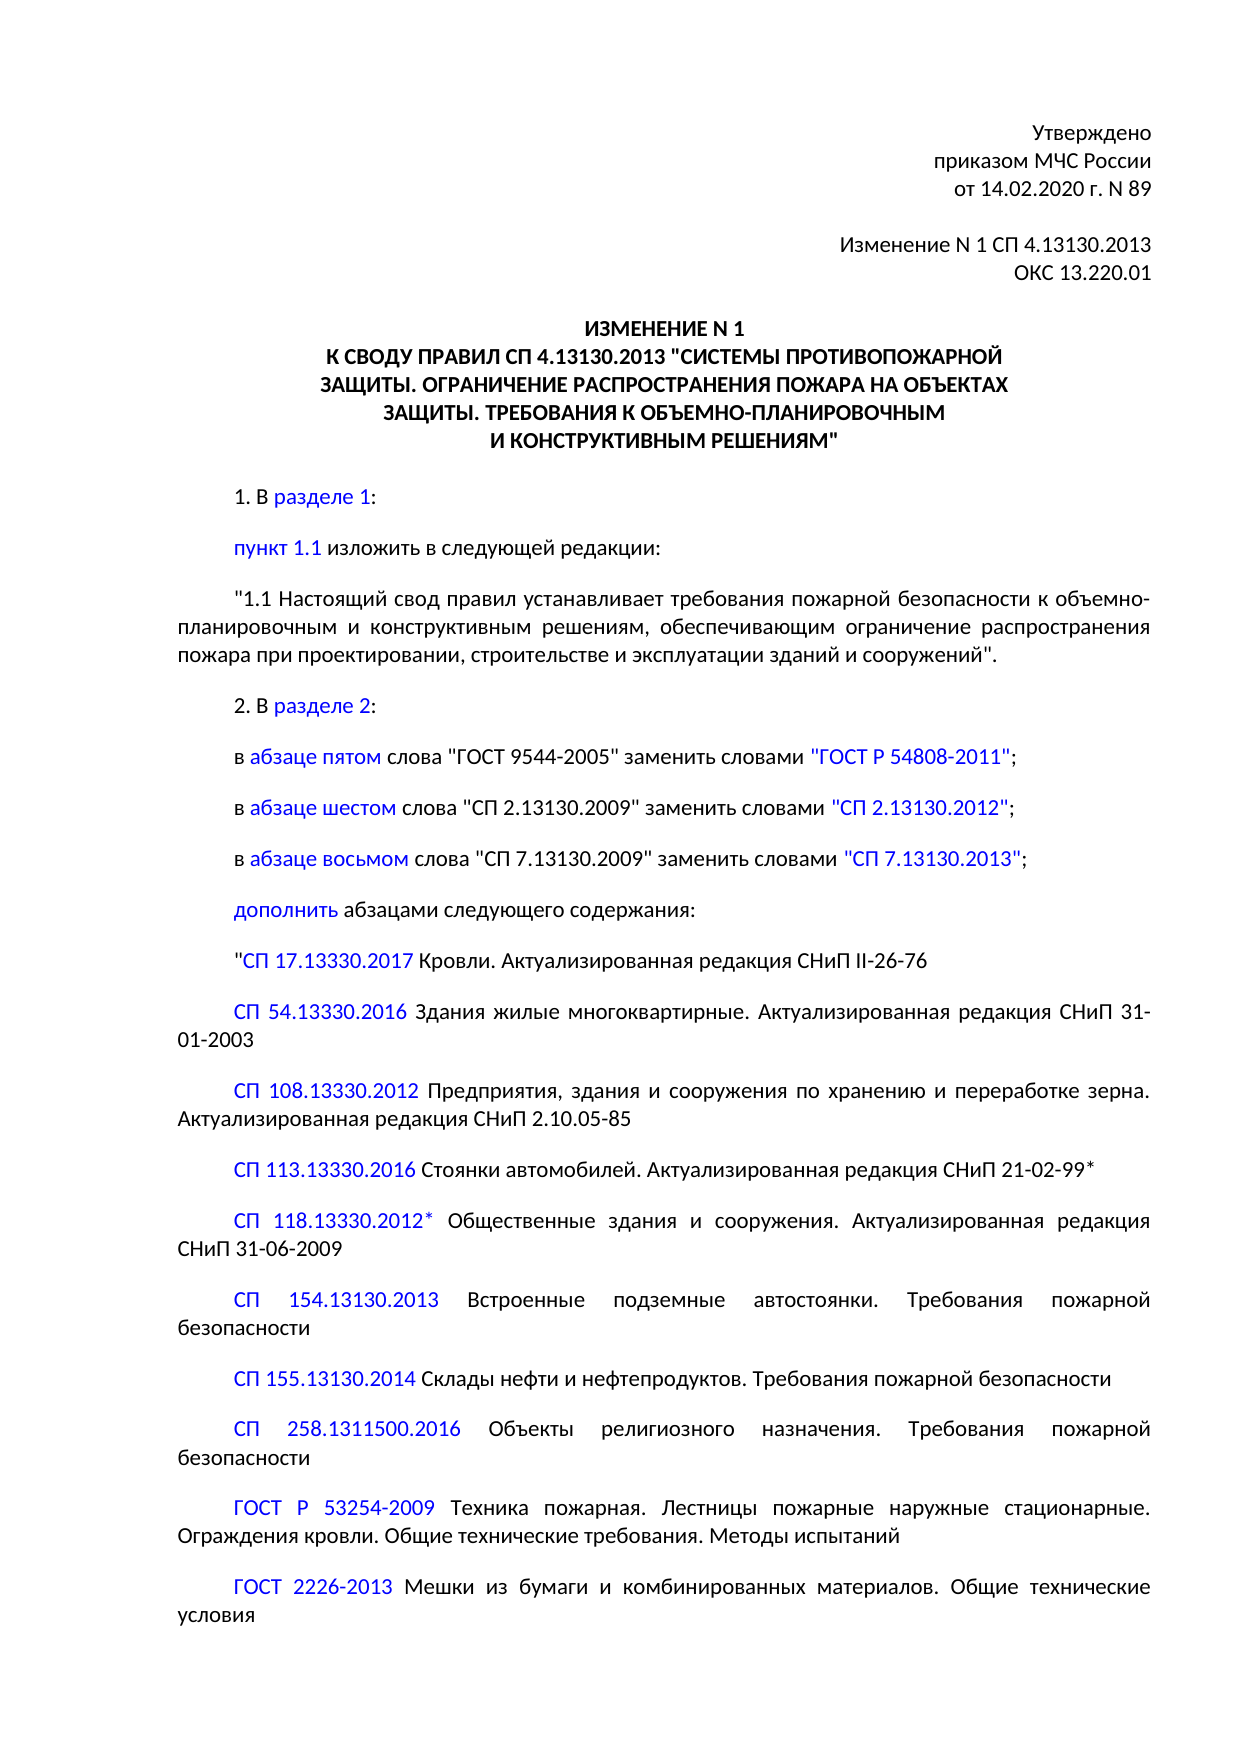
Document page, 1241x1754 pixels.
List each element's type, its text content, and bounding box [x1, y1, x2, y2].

text Изменение N 1 СП 4.13130.2013 [177, 230, 1152, 258]
text СП 154.13130.2013 Встроенные подземные автостоянки. Требования пожарной безопасности [177, 1285, 1152, 1341]
text ГОСТ Р 53254-2009 Техника пожарная. Лестницы пожарные наружные стационарные. Ограждения кровли. Общие технические требования. Методы испытаний [177, 1493, 1152, 1549]
text ОКС 13.220.01 [177, 258, 1152, 286]
text СП 118.13330.2012* Общественные здания и сооружения. Актуализированная редакция СНиП 31-06-2009 [177, 1206, 1152, 1262]
text в абзаце шестом слова "СП 2.13130.2009" заменить словами "СП 2.13130.2012"; [177, 793, 1152, 821]
text дополнить абзацами следующего содержания: [177, 895, 1152, 923]
text СП 113.13330.2016 Стоянки автомобилей. Актуализированная редакция СНиП 21-02-99* [177, 1155, 1152, 1183]
text от 14.02.2020 г. N 89 [177, 174, 1152, 202]
text СП 155.13130.2014 Склады нефти и нефтепродуктов. Требования пожарной безопасности [177, 1364, 1152, 1392]
text СП 108.13330.2012 Предприятия, здания и сооружения по хранению и переработке зерна. Актуализированная редакция СНиП 2.10.05-85 [177, 1076, 1152, 1132]
text ГОСТ 2226-2013 Мешки из бумаги и комбинированных материалов. Общие технические условия [177, 1572, 1152, 1628]
text пункт 1.1 изложить в следующей редакции: [177, 533, 1152, 561]
title ЗАЩИТЫ. ТРЕБОВАНИЯ К ОБЪЕМНО-ПЛАНИРОВОЧНЫМ [177, 398, 1152, 426]
text "СП 17.13330.2017 Кровли. Актуализированная редакция СНиП II-26-76 [177, 946, 1152, 974]
text СП 54.13330.2016 Здания жилые многоквартирные. Актуализированная редакция СНиП 31-01-2003 [177, 997, 1152, 1053]
text в абзаце пятом слова "ГОСТ 9544-2005" заменить словами "ГОСТ Р 54808-2011"; [177, 742, 1152, 770]
title ЗАЩИТЫ. ОГРАНИЧЕНИЕ РАСПРОСТРАНЕНИЯ ПОЖАРА НА ОБЪЕКТАХ [177, 370, 1152, 398]
text приказом МЧС России [177, 146, 1152, 174]
title ИЗМЕНЕНИЕ N 1 [177, 314, 1152, 342]
text СП 258.1311500.2016 Объекты религиозного назначения. Требования пожарной безопасности [177, 1414, 1152, 1471]
title К СВОДУ ПРАВИЛ СП 4.13130.2013 "СИСТЕМЫ ПРОТИВОПОЖАРНОЙ [177, 342, 1152, 370]
text 2. В разделе 2: [177, 691, 1152, 719]
title И КОНСТРУКТИВНЫМ РЕШЕНИЯМ" [177, 426, 1152, 454]
text Утверждено [177, 118, 1152, 146]
text "1.1 Настоящий свод правил устанавливает требования пожарной безопасности к объемно-планировочным и конструктивным решениям, обеспечивающим ограничение распространения пожара при проектировании, строительстве и эксплуатации зданий и сооружений". [177, 584, 1152, 668]
text 1. В разделе 1: [177, 482, 1152, 510]
text в абзаце восьмом слова "СП 7.13130.2009" заменить словами "СП 7.13130.2013"; [177, 844, 1152, 872]
